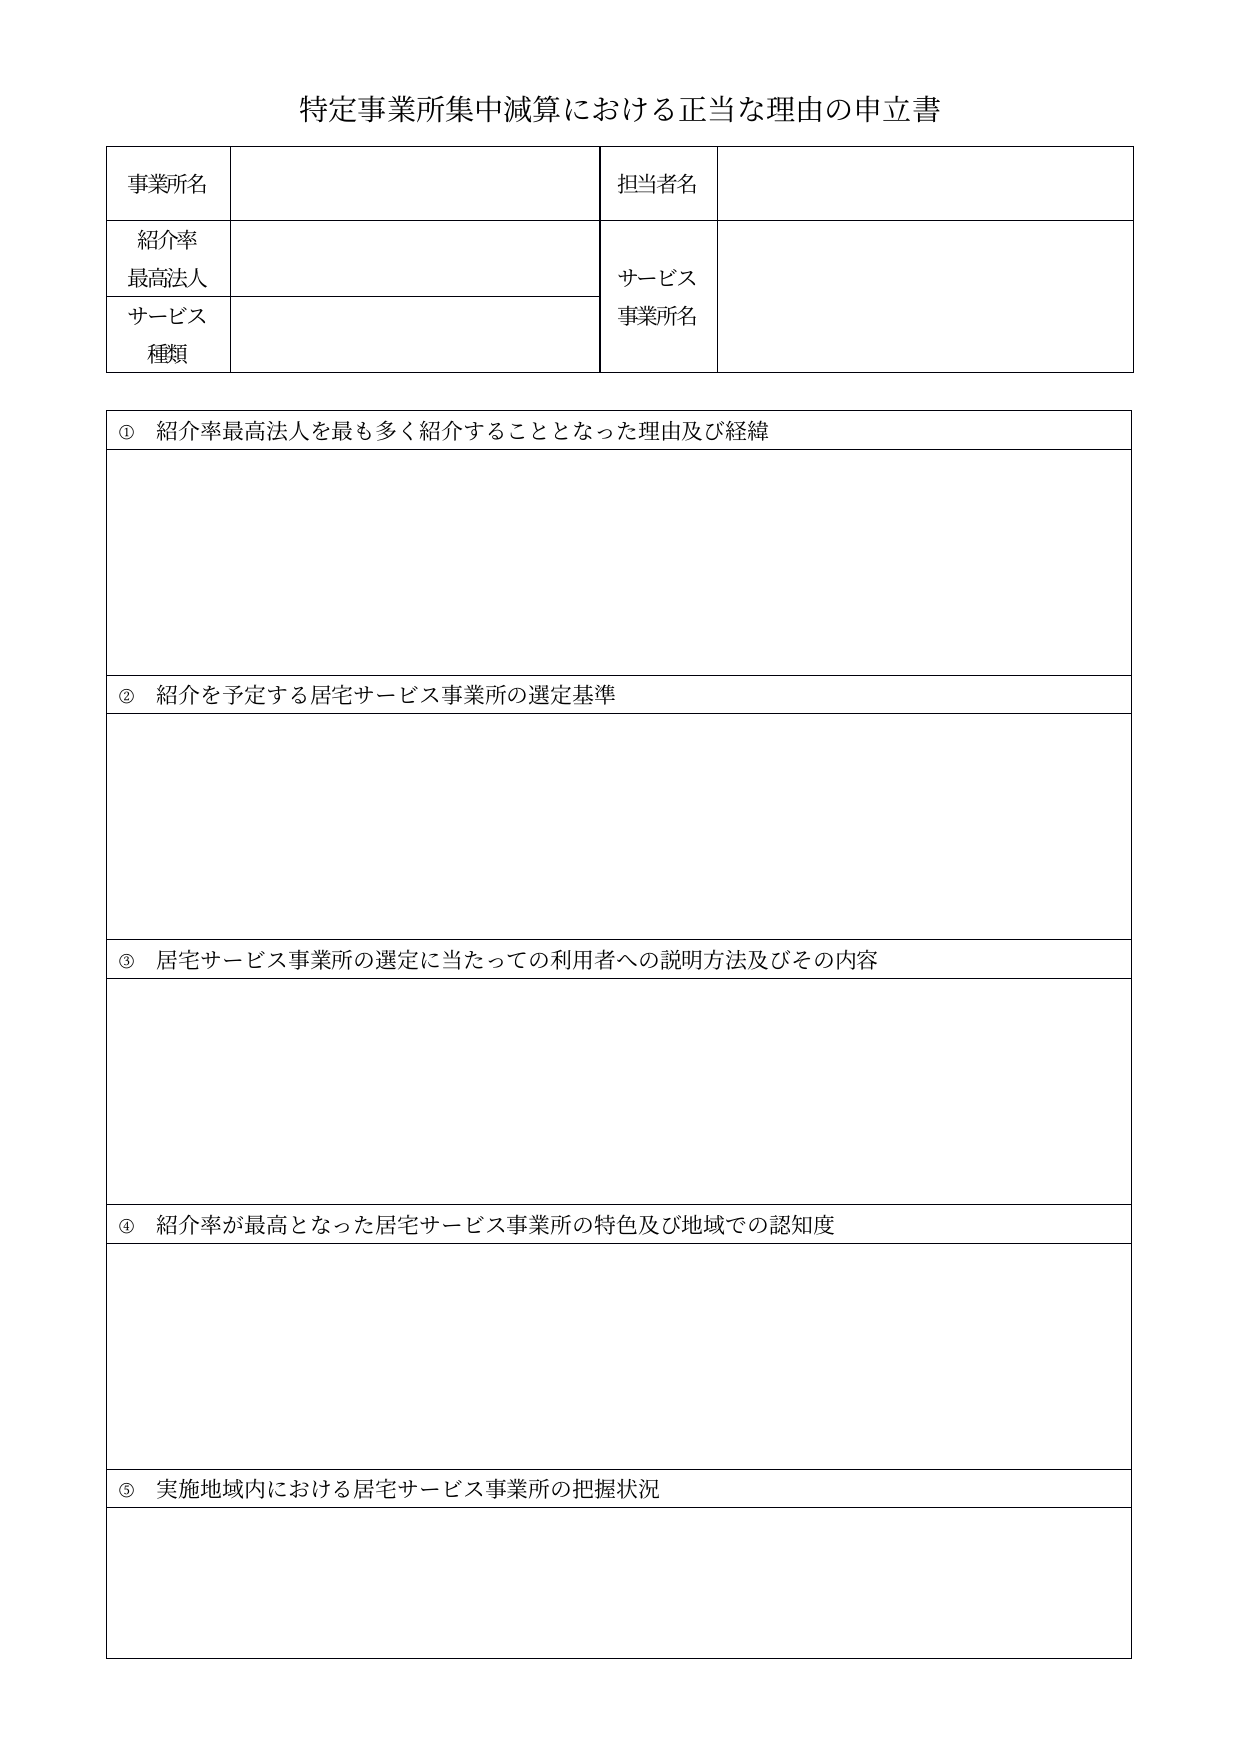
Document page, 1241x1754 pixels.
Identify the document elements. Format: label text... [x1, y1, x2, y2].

table_cell サービス 種類 [107, 297, 230, 372]
table_header 担当者名 [601, 147, 717, 219]
table_cell ③ 居宅サービス事業所の選定に当たっての利用者への説明方法及びその内容 [107, 940, 1131, 978]
table_cell [107, 450, 1131, 675]
table_cell [107, 714, 1131, 939]
table_cell [107, 1508, 1131, 1658]
table_header ① 紹介率最高法人を最も多く紹介することとなった理由及び経緯 [107, 411, 1131, 449]
text 特定事業所集中減算における正当な理由の申立書 [118, 71, 1122, 146]
table_cell ⑤ 実施地域内における居宅サービス事業所の把握状況 [107, 1470, 1131, 1507]
table_header 事業所名 [107, 147, 230, 219]
table_cell サービス 事業所名 [601, 221, 717, 372]
table_cell [231, 221, 599, 296]
table_cell [107, 979, 1131, 1204]
table_cell ④ 紹介率が最高となった居宅サービス事業所の特色及び地域での認知度 [107, 1205, 1131, 1242]
table_cell 紹介率 最高法人 [107, 221, 230, 296]
table_cell [107, 1244, 1131, 1468]
table_header [718, 147, 1133, 219]
table_cell ② 紹介を予定する居宅サービス事業所の選定基準 [107, 676, 1131, 713]
table_header [231, 147, 599, 219]
table_cell [718, 221, 1133, 372]
table_cell [231, 297, 599, 372]
